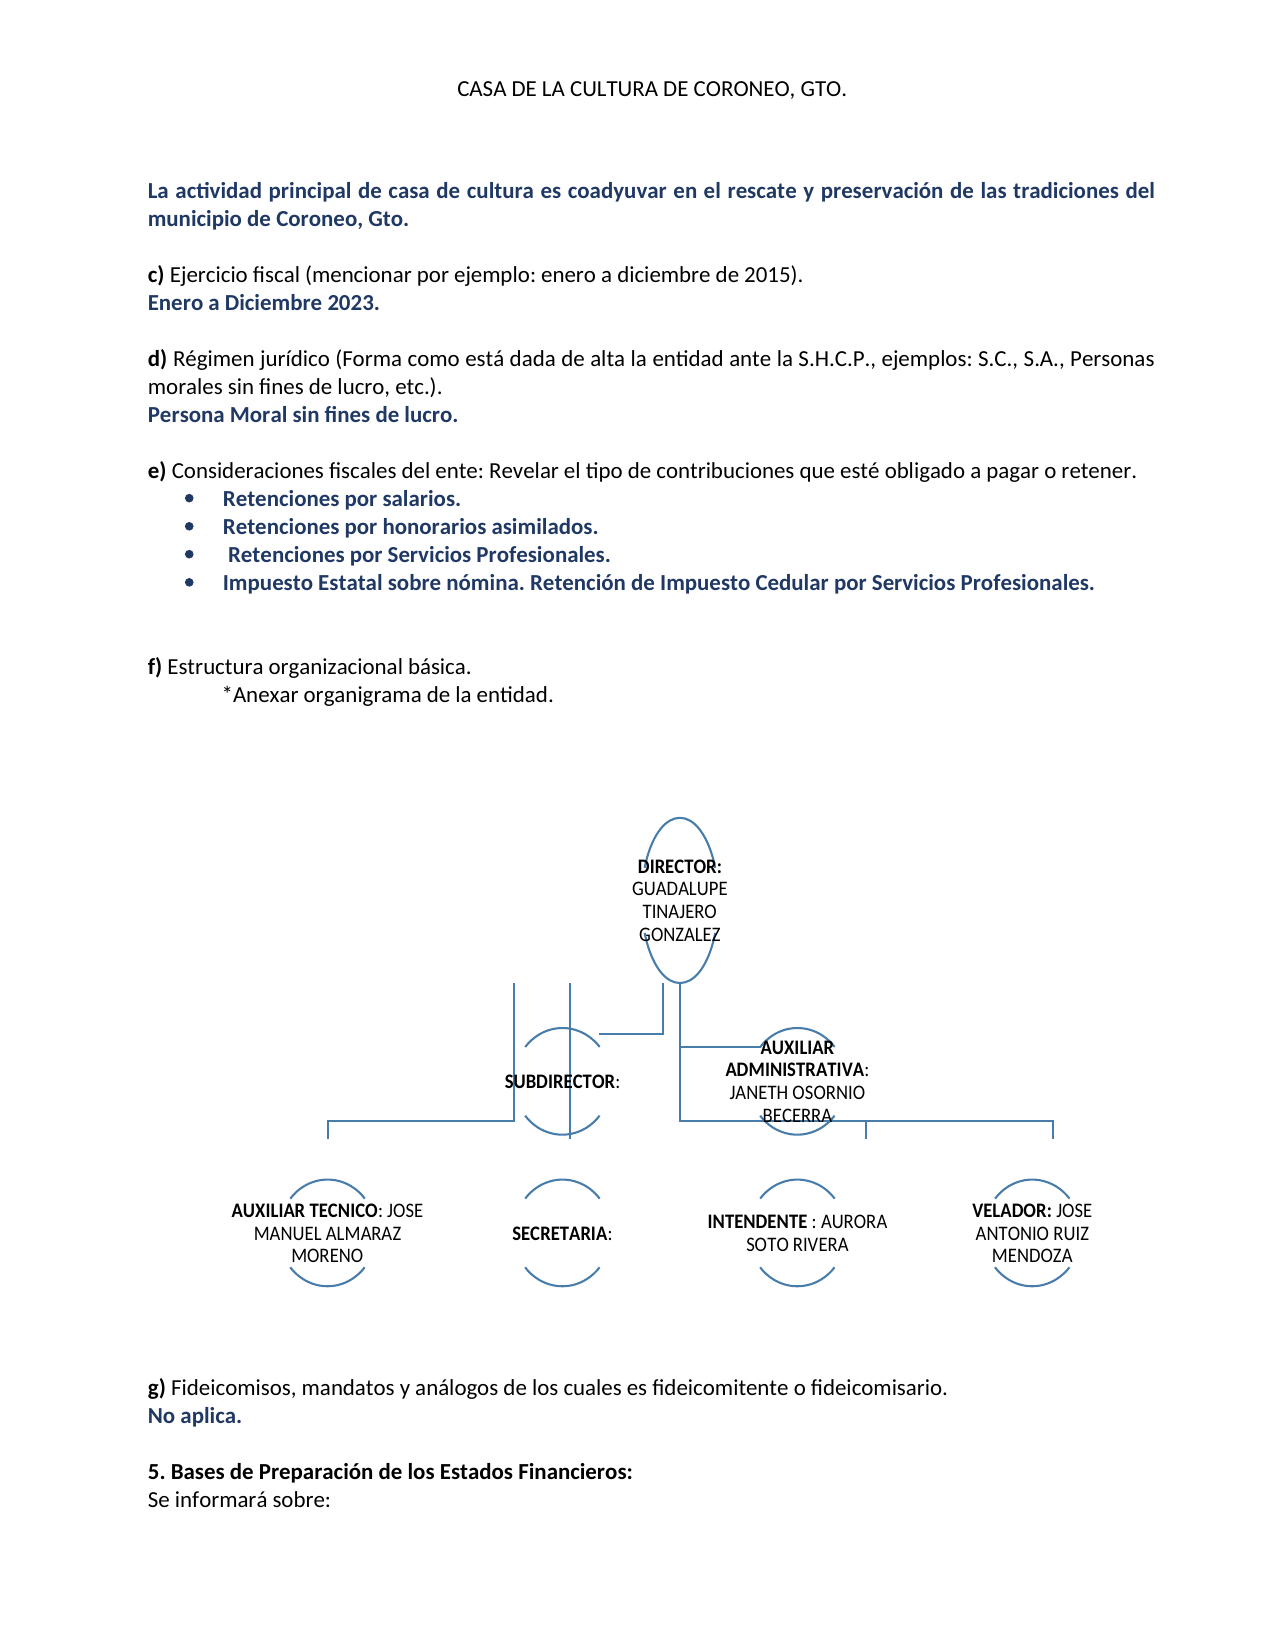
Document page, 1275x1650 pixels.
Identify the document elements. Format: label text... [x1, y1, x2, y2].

text *Anexar organigrama de la entidad. [148, 680, 1157, 708]
text Persona Moral sin fines de lucro. [148, 400, 1157, 428]
list Retenciones por Servicios Profesionales. [185, 540, 1157, 568]
text c) Ejercicio fiscal (mencionar por ejemplo: enero a diciembre de 2015). [148, 260, 1157, 288]
text No aplica. [148, 1401, 1157, 1429]
text f) Estructura organizacional básica. [148, 652, 1157, 680]
text e) Consideraciones fiscales del ente: Revelar el tipo de contribuciones que esté obligado a pagar o retener. [148, 456, 1157, 484]
text d) Régimen jurídico (Forma como está dada de alta la entidad ante la S.H.C.P., ejemplos: S.C., S.A., Personas morales sin fines de lucro, etc.). [148, 344, 1157, 400]
text Enero a Diciembre 2023. [148, 288, 1157, 316]
text Se informará sobre: [148, 1485, 1157, 1513]
text 5. Bases de Preparación de los Estados Financieros: [148, 1457, 1157, 1485]
list Retenciones por honorarios asimilados. [185, 512, 1157, 540]
list Impuesto Estatal sobre nómina. Retención de Impuesto Cedular por Servicios Profesionales. [185, 568, 1157, 596]
text g) Fideicomisos, mandatos y análogos de los cuales es fideicomitente o fideicomisario. [148, 1373, 1157, 1401]
text La actividad principal de casa de cultura es coadyuvar en el rescate y preservación de las tradiciones del municipio de Coroneo, Gto. [148, 176, 1157, 232]
list Retenciones por salarios. [185, 484, 1157, 512]
